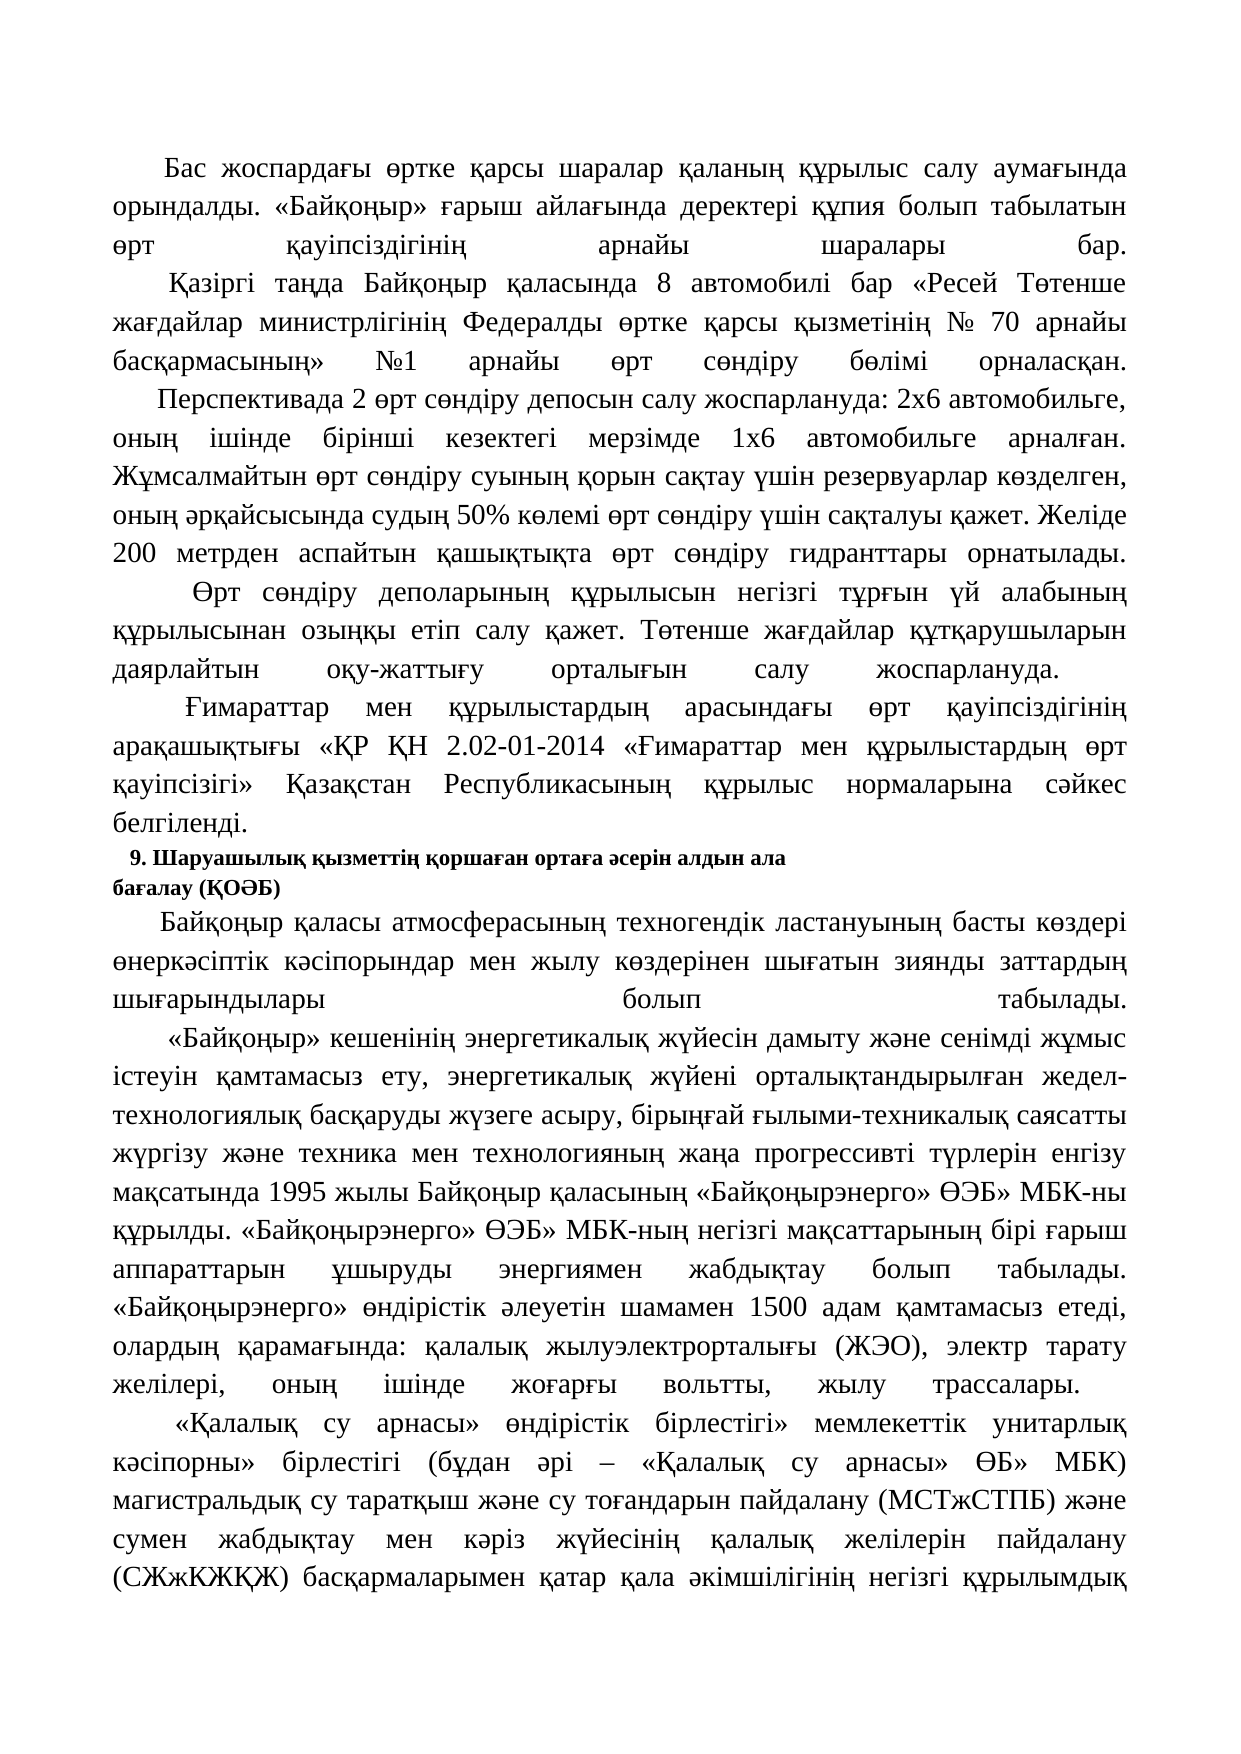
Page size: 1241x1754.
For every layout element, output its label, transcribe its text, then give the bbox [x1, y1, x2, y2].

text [112, 904, 1128, 1593]
text 9. Шаруашылық қызметтің қоршаған ортаға әсерін алдын ала бағалау (ҚОӘБ) [112, 844, 1128, 900]
text Бас жоспардағы өртке қарсы шаралар қаланың құрылыс салу аумағында орындалды. «Байқоңыр» ғарыш айлағында деректері құпия болып табылатын өрт қауіпсіздігінің арнайы шаралары бар. Қазіргі таңда Байқоңыр қаласында 8 автомобилі бар «Ресей Төтенше жағдайлар министрлігінің Федералды өртке қарсы қызметінің № 70 арнайы басқармасының» №1 арнайы өрт сөндіру бөлімі орналасқан. Перспективада 2 өрт сөндіру депосын салу жоспарлануда: 2х6 автомобильге, оның ішінде бірінші кезектегі мерзімде 1х6 автомобильге арналған. Жұмсалмайтын өрт сөндіру суының қорын сақтау үшін резервуарлар көзделген, оның әрқайсысында судың 50% көлемі өрт сөндіру үшін сақталуы қажет. Желіде 200 метрден аспайтын қашықтықта өрт сөндіру гидранттары орнатылады. Өрт сөндіру деполарының құрылысын негізгі тұрғын үй алабының құрылысынан озыңқы етіп салу қажет. Төтенше жағдайлар құтқарушыларын даярлайтын оқу-жаттығу орталығын салу жоспарлануда. Ғимараттар мен құрылыстардың арасындағы өрт қауіпсіздігінің арақашықтығы «ҚР ҚН 2.02-01-2014 «Ғимараттар мен құрылыстардың өрт қауіпсізігі» Қазақстан Республикасының құрылыс нормаларына сәйкес белгіленді. [112, 150, 1128, 839]
